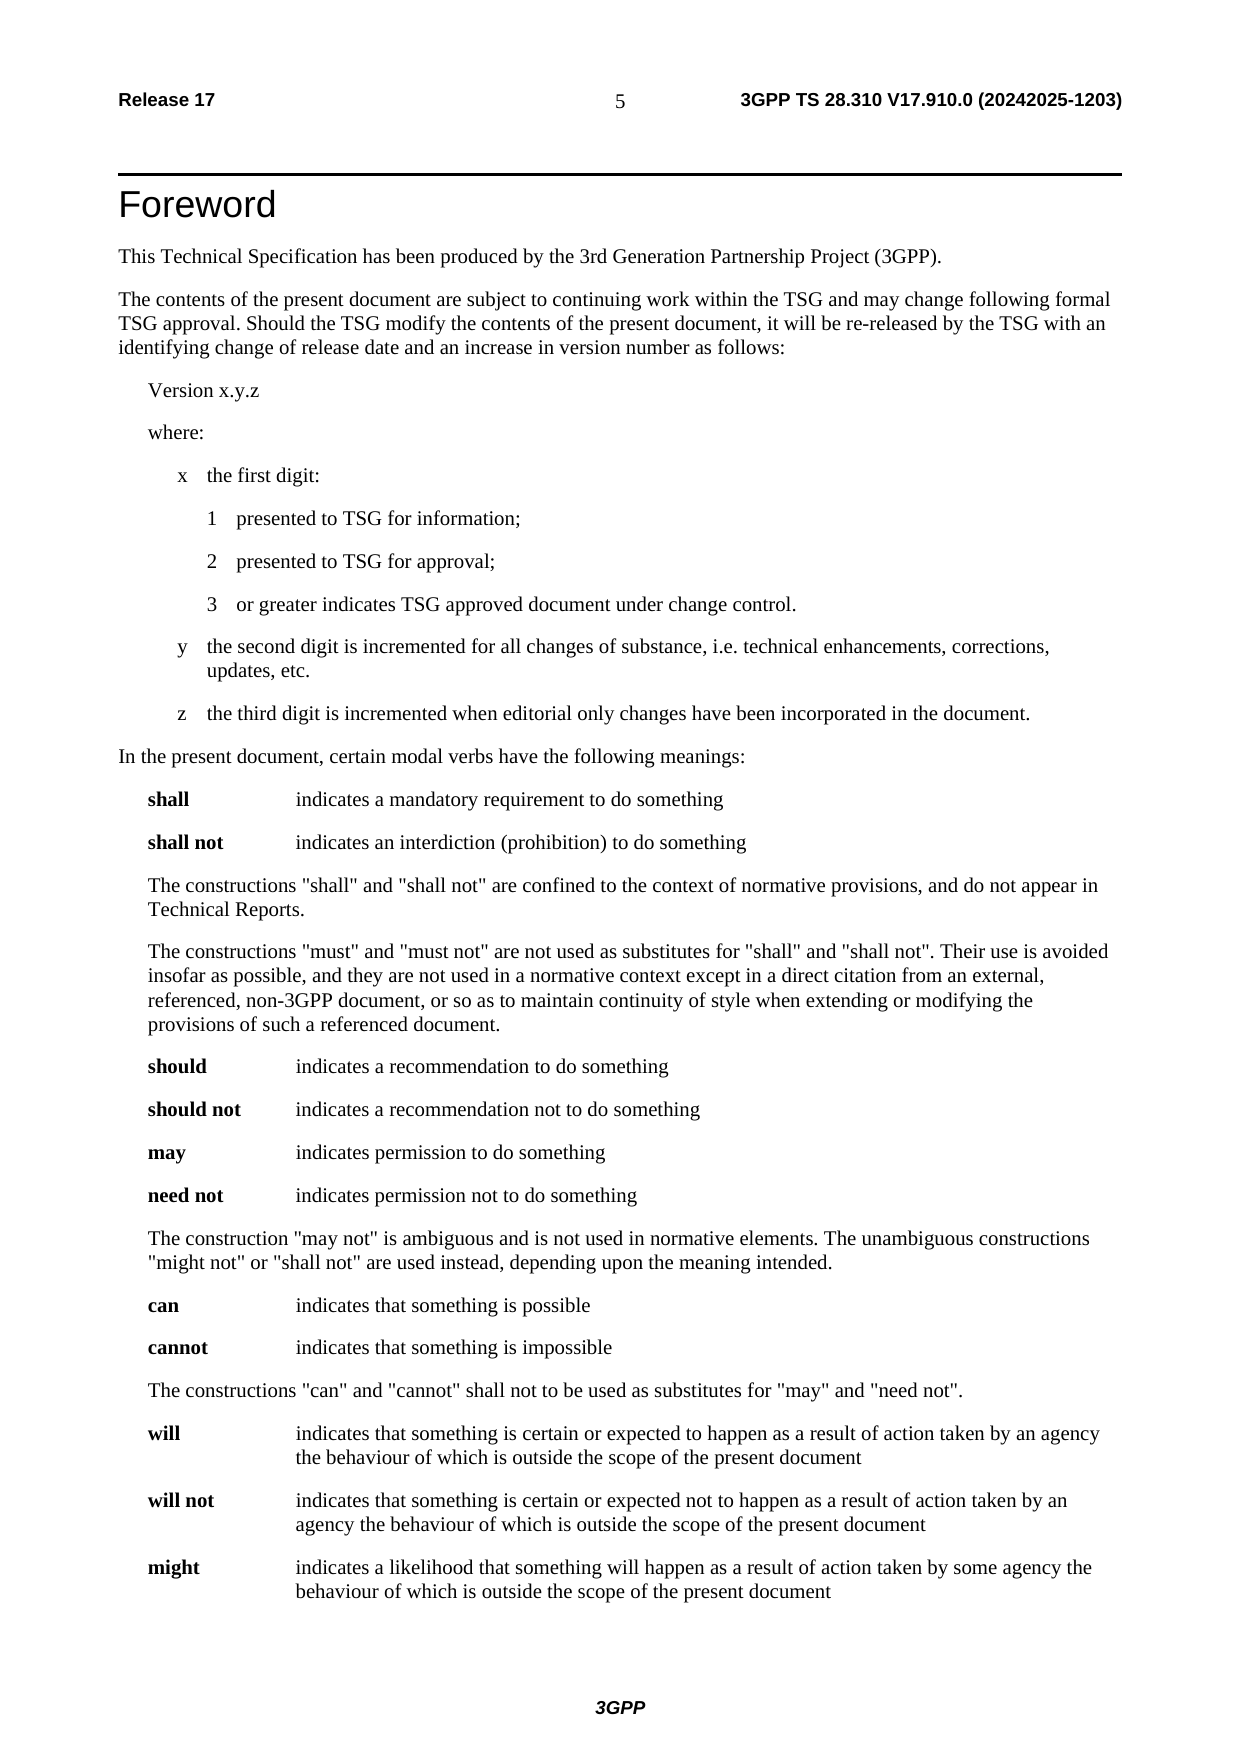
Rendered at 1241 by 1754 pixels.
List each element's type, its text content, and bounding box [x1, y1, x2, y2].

text will indicates that something is certain or expected to happen as a result of action taken by an agency the behaviour of which is outside the scope of the present document [148, 1421, 1122, 1469]
text The constructions "shall" and "shall not" are confined to the context of normative provisions, and do not appear in Technical Reports. [148, 872, 1122, 921]
text z the third digit is incremented when editorial only changes have been incorporated in the document. [177, 701, 1122, 725]
text This Technical Specification has been produced by the 3rd Generation Partnership Project (3GPP). [118, 244, 1122, 268]
text where: [148, 420, 1122, 444]
text The construction "may not" is ambiguous and is not used in normative elements. The unambiguous constructions "might not" or "shall not" are used instead, depending upon the meaning intended. [148, 1226, 1122, 1274]
text cannot indicates that something is impossible [148, 1335, 1122, 1359]
text will not indicates that something is certain or expected not to happen as a result of action taken by an agency the behaviour of which is outside the scope of the present document [148, 1488, 1122, 1536]
text In the present document, certain modal verbs have the following meanings: [118, 744, 1122, 768]
text The contents of the present document are subject to continuing work within the TSG and may change following formal TSG approval. Should the TSG modify the contents of the present document, it will be re-released by the TSG with an identifying change of release date and an increase in version number as follows: [118, 287, 1122, 359]
text y the second digit is incremented for all changes of substance, i.e. technical enhancements, corrections, updates, etc. [177, 634, 1122, 682]
subtitle Foreword [118, 176, 1122, 225]
text should not indicates a recommendation not to do something [148, 1097, 1122, 1121]
text x the first digit: [177, 463, 1122, 487]
text The constructions "must" and "must not" are not used as substitutes for "shall" and "shall not". Their use is avoided insofar as possible, and they are not used in a normative context except in a direct citation from an external, referenced, non-3GPP document, or so as to maintain continuity of style when extending or modifying the provisions of such a referenced document. [148, 939, 1122, 1036]
text may indicates permission to do something [148, 1140, 1122, 1164]
text can indicates that something is possible [148, 1292, 1122, 1317]
text need not indicates permission not to do something [148, 1183, 1122, 1207]
text 3 or greater indicates TSG approved document under change control. [207, 592, 1122, 616]
text The constructions "can" and "cannot" shall not to be used as substitutes for "may" and "need not". [148, 1378, 1122, 1402]
text 1 presented to TSG for information; [207, 506, 1122, 530]
text Version x.y.z [148, 377, 1122, 402]
text might indicates a likelihood that something will happen as a result of action taken by some agency the behaviour of which is outside the scope of the present document [148, 1555, 1122, 1603]
text should indicates a recommendation to do something [148, 1054, 1122, 1078]
text shall indicates a mandatory requirement to do something [148, 787, 1122, 811]
text shall not indicates an interdiction (prohibition) to do something [148, 830, 1122, 854]
text 2 presented to TSG for approval; [207, 549, 1122, 573]
